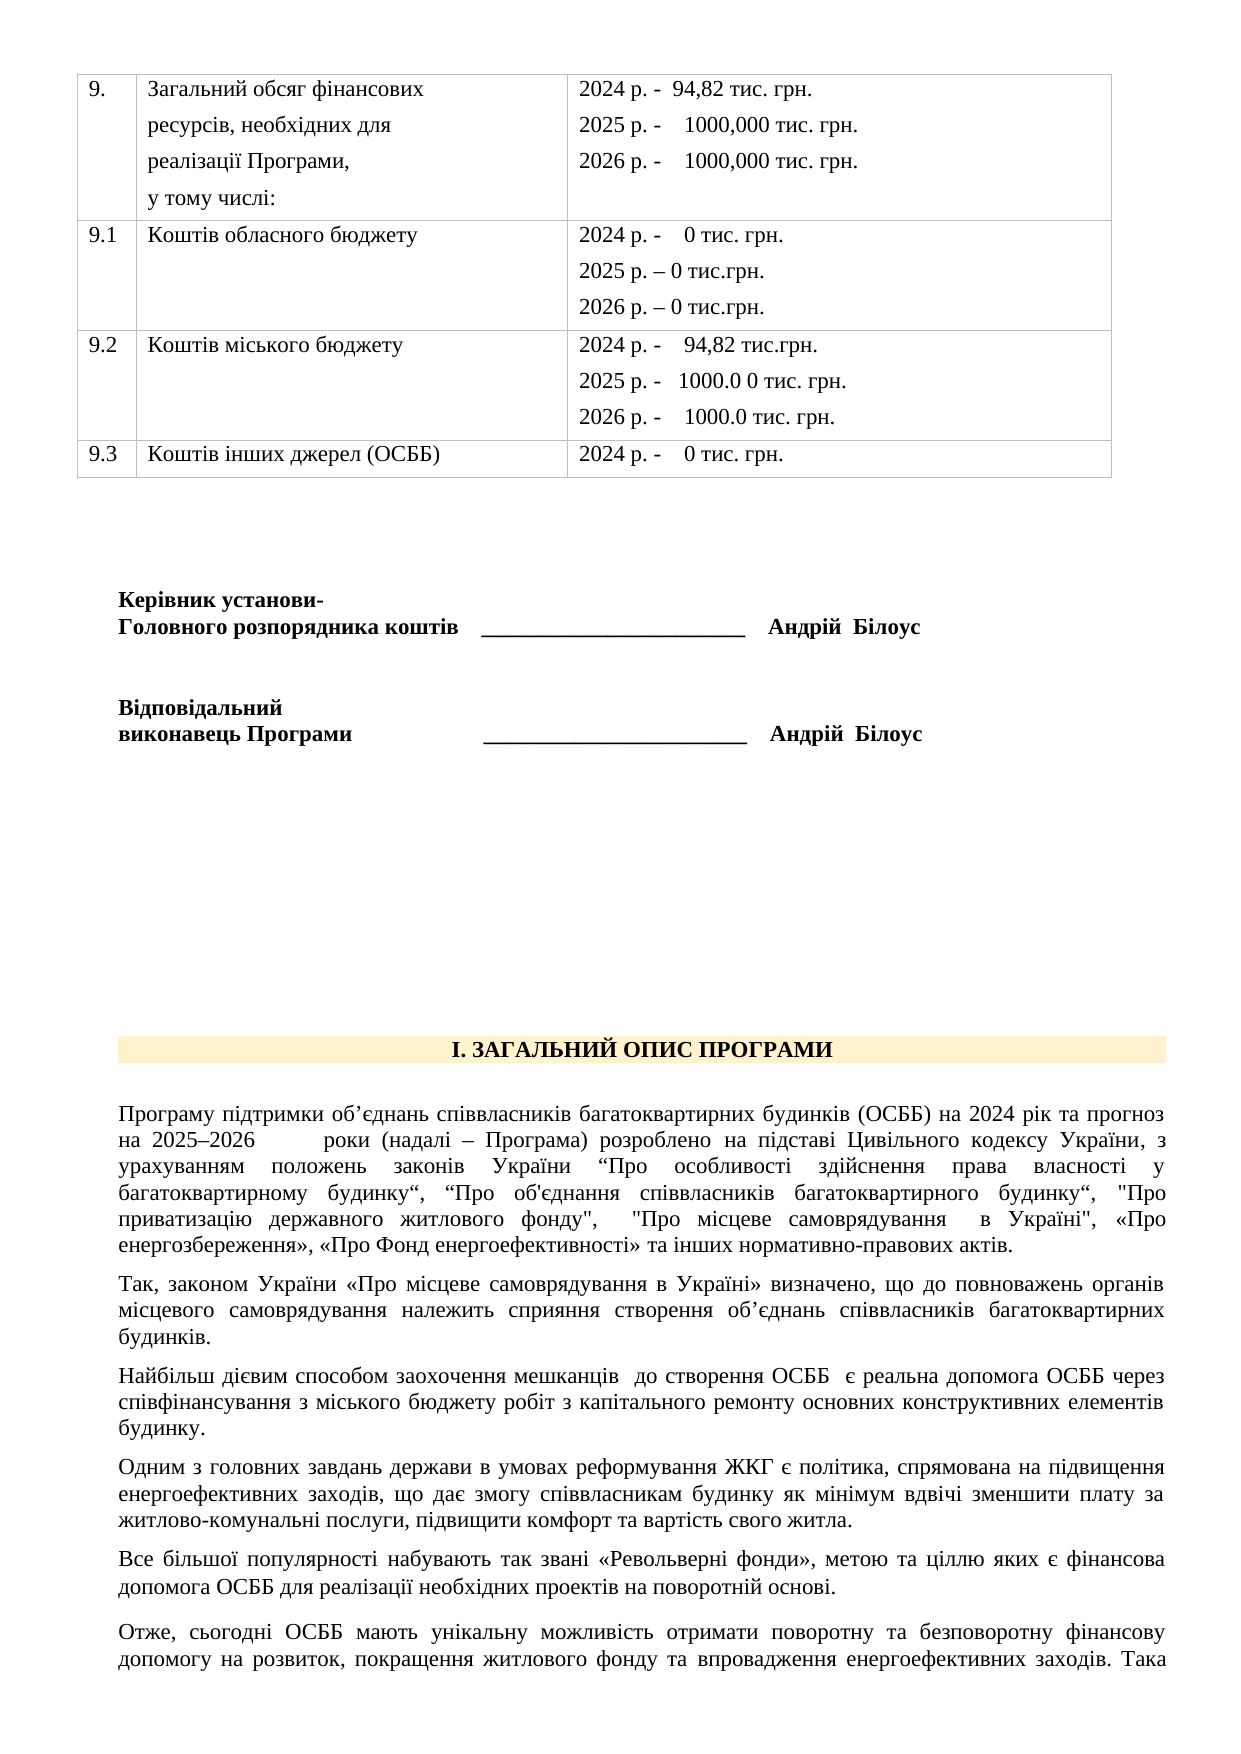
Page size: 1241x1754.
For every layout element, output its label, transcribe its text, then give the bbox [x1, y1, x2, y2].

table_cell 9.3 [78, 441, 136, 477]
text Головного розпорядника коштів _______________________ Андрій Білоус [118, 613, 1166, 639]
text Одним з головних завдань держави в умовах реформування ЖКГ є політика, спрямована на підвищення енергоефективних заходів, що дає змогу співвласникам будинку як мінімум вдвічі зменшити плату за житлово-комунальні послуги, підвищити комфорт та вартість свого житла. [118, 1453, 1166, 1532]
table_cell Загальний обсяг фінансових ресурсів, необхідних для реалізації Програми, у тому числі: [137, 75, 567, 220]
table_cell 9. [78, 75, 136, 220]
table_cell 9.2 [78, 331, 136, 439]
text І. ЗАГАЛЬНИЙ ОПИС ПРОГРАМИ [118, 1036, 1166, 1063]
text Керівник установи- [118, 587, 1166, 613]
table_cell 2024 р. - 0 тис. грн. 2025 р. – 0 тис.грн. 2026 р. – 0 тис.грн. [568, 221, 1111, 330]
table_cell Коштів міського бюджету [137, 331, 567, 439]
text Все більшої популярності набувають так звані «Револьверні фонди», метою та ціллю яких є фінансова допомога ОСББ для реалізації необхідних проектів на поворотній основі. [118, 1571, 1166, 1600]
table_cell 2024 р. - 0 тис. грн. [568, 441, 1111, 477]
text Відповідальний [118, 694, 1166, 720]
text Так, законом України «Про місцеве самоврядування в Україні» визначено, що до повноважень органів місцевого самоврядування належить сприяння створення об’єднань співвласників багатоквартирних будинків. [118, 1270, 1166, 1349]
text Програму підтримки об’єднань співвласників багатоквартирних будинків (ОСББ) на 2024 рік та прогноз на 2025–2026 роки (надалі – Програма) розроблено на підставі Цивільного кодексу України, з урахуванням положень законів України “Про особливості здійснення права власності у багатоквартирному будинку“, “Про об'єднання співвласників багатоквартирного будинку“, "Про приватизацію державного житлового фонду", "Про місцеве самоврядування в Україні", «Про енергозбереження», «Про Фонд енергоефективності» та інших нормативно-правових актів. [118, 1099, 1166, 1258]
text Найбільш дієвим способом заохочення мешканців до створення ОСББ є реальна допомога ОСББ через співфінансування з міського бюджету робіт з капітального ремонту основних конструктивних елементів будинку. [118, 1362, 1166, 1441]
table_cell 2024 р. - 94,82 тис.грн. 2025 р. - 1000.0 0 тис. грн. 2026 р. - 1000.0 тис. грн. [568, 331, 1111, 439]
table_cell Коштів інших джерел (ОСББ) [137, 441, 567, 477]
table_cell 2024 р. - 94,82 тис. грн. 2025 р. - 1000,000 тис. грн. 2026 р. - 1000,000 тис. грн. [568, 75, 1111, 220]
table_cell Коштів обласного бюджету [137, 221, 567, 330]
text виконавець Програми _______________________ Андрій Білоус [118, 720, 1166, 746]
table_cell 9.1 [78, 221, 136, 330]
